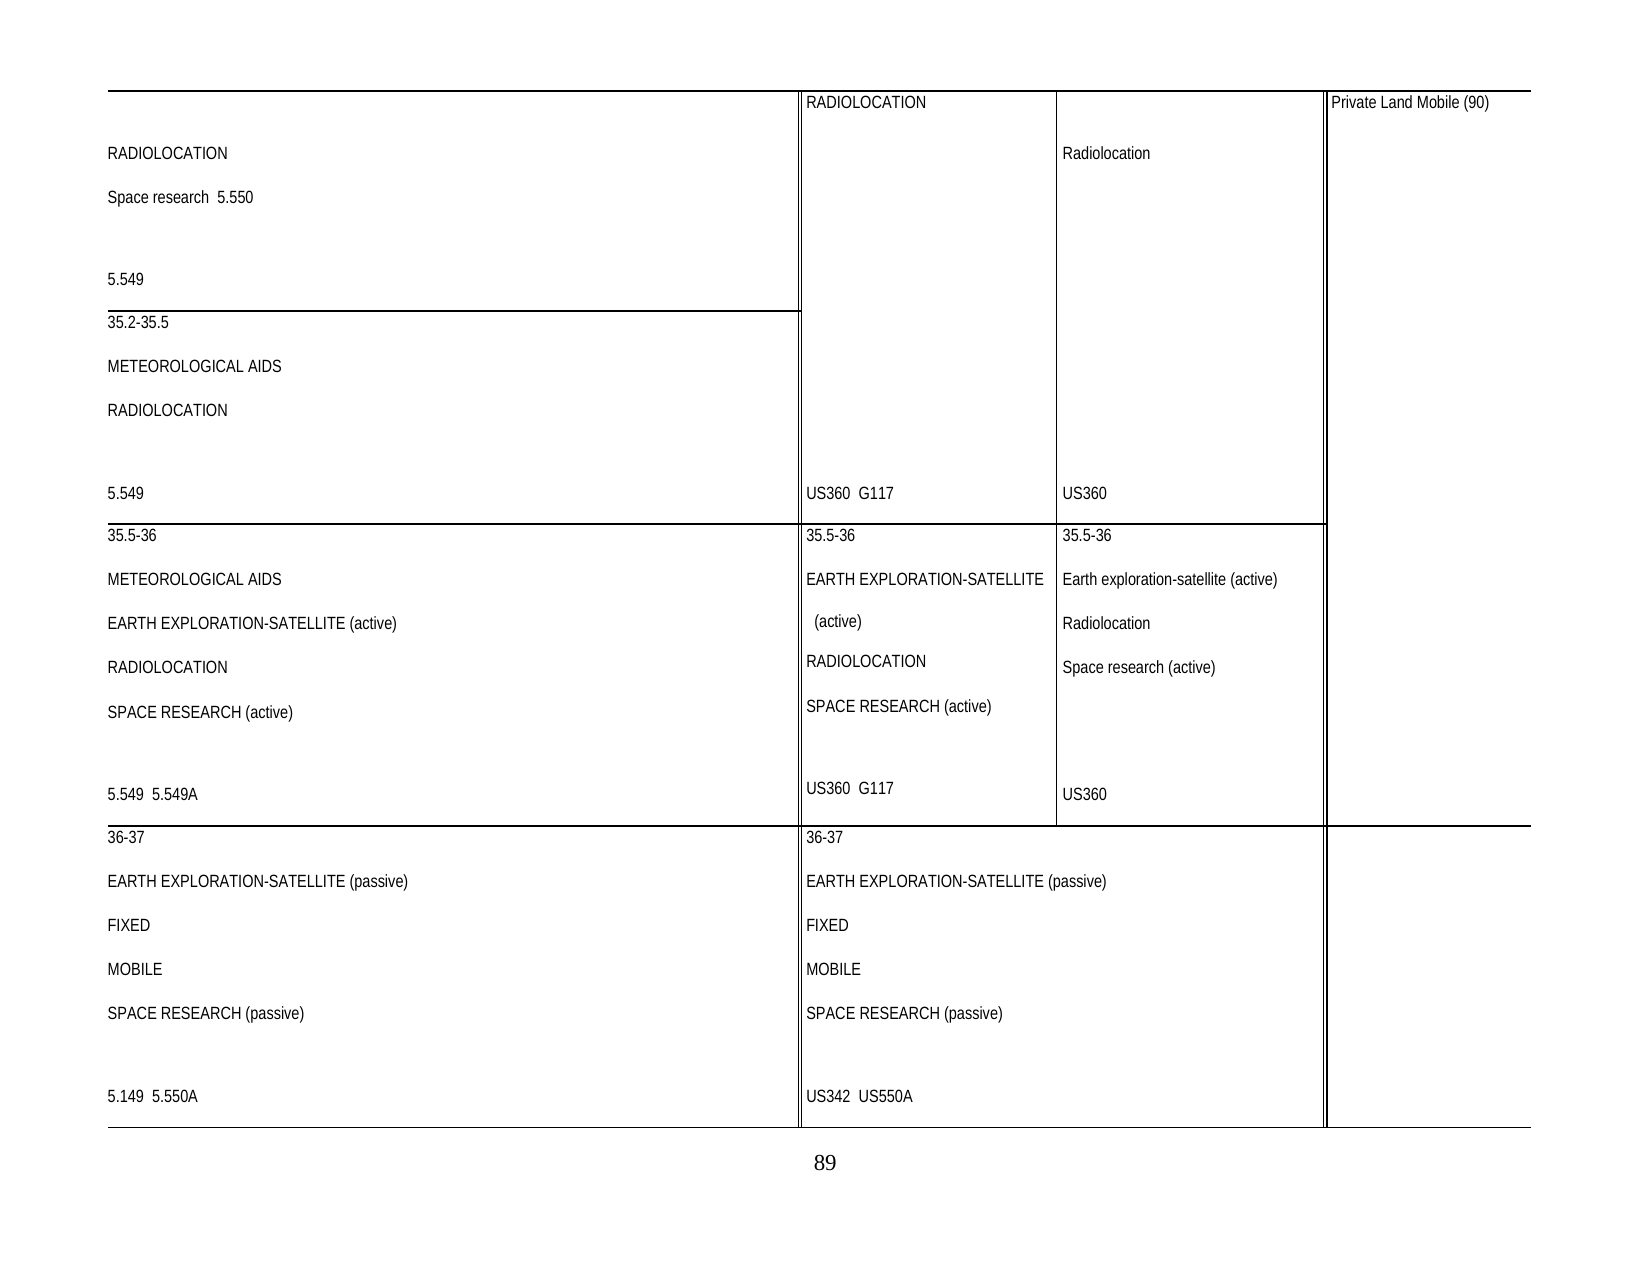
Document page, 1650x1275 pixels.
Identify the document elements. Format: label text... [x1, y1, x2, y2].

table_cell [802, 92, 1056, 310]
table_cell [1328, 92, 1531, 825]
table_cell 36-37 EARTH EXPLORATION-SATELLITE (passive) FIXED MOBILE SPACE RESEARCH (passive) 5.149 5.550A [108, 827, 798, 1126]
table_cell [1328, 827, 1531, 1126]
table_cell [108, 92, 798, 310]
table_cell US360 [1057, 310, 1323, 523]
table_cell 36-37 EARTH EXPLORATION-SATELLITE (passive) FIXED MOBILE SPACE RESEARCH (passive) US342 US550A [802, 827, 1323, 1126]
table_cell 35.5-36 METEOROLOGICAL AIDS EARTH EXPLORATION-SATELLITE (active) RADIOLOCATION SPACE RESEARCH (active) 5.549 5.549A [108, 525, 798, 825]
table_cell 35.2-35.5 METEOROLOGICAL AIDS RADIOLOCATION 5.549 [108, 312, 798, 523]
table_cell US360 G117 [802, 310, 1056, 523]
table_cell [1057, 92, 1323, 310]
table_cell 35.5-36 EARTH EXPLORATION-SATELLITE (active) RADIOLOCATION SPACE RESEARCH (active) US360 G117 [802, 525, 1056, 825]
table_cell 35.5-36 Earth exploration-satellite (active) Radiolocation Space research (active) US360 [1057, 525, 1323, 825]
